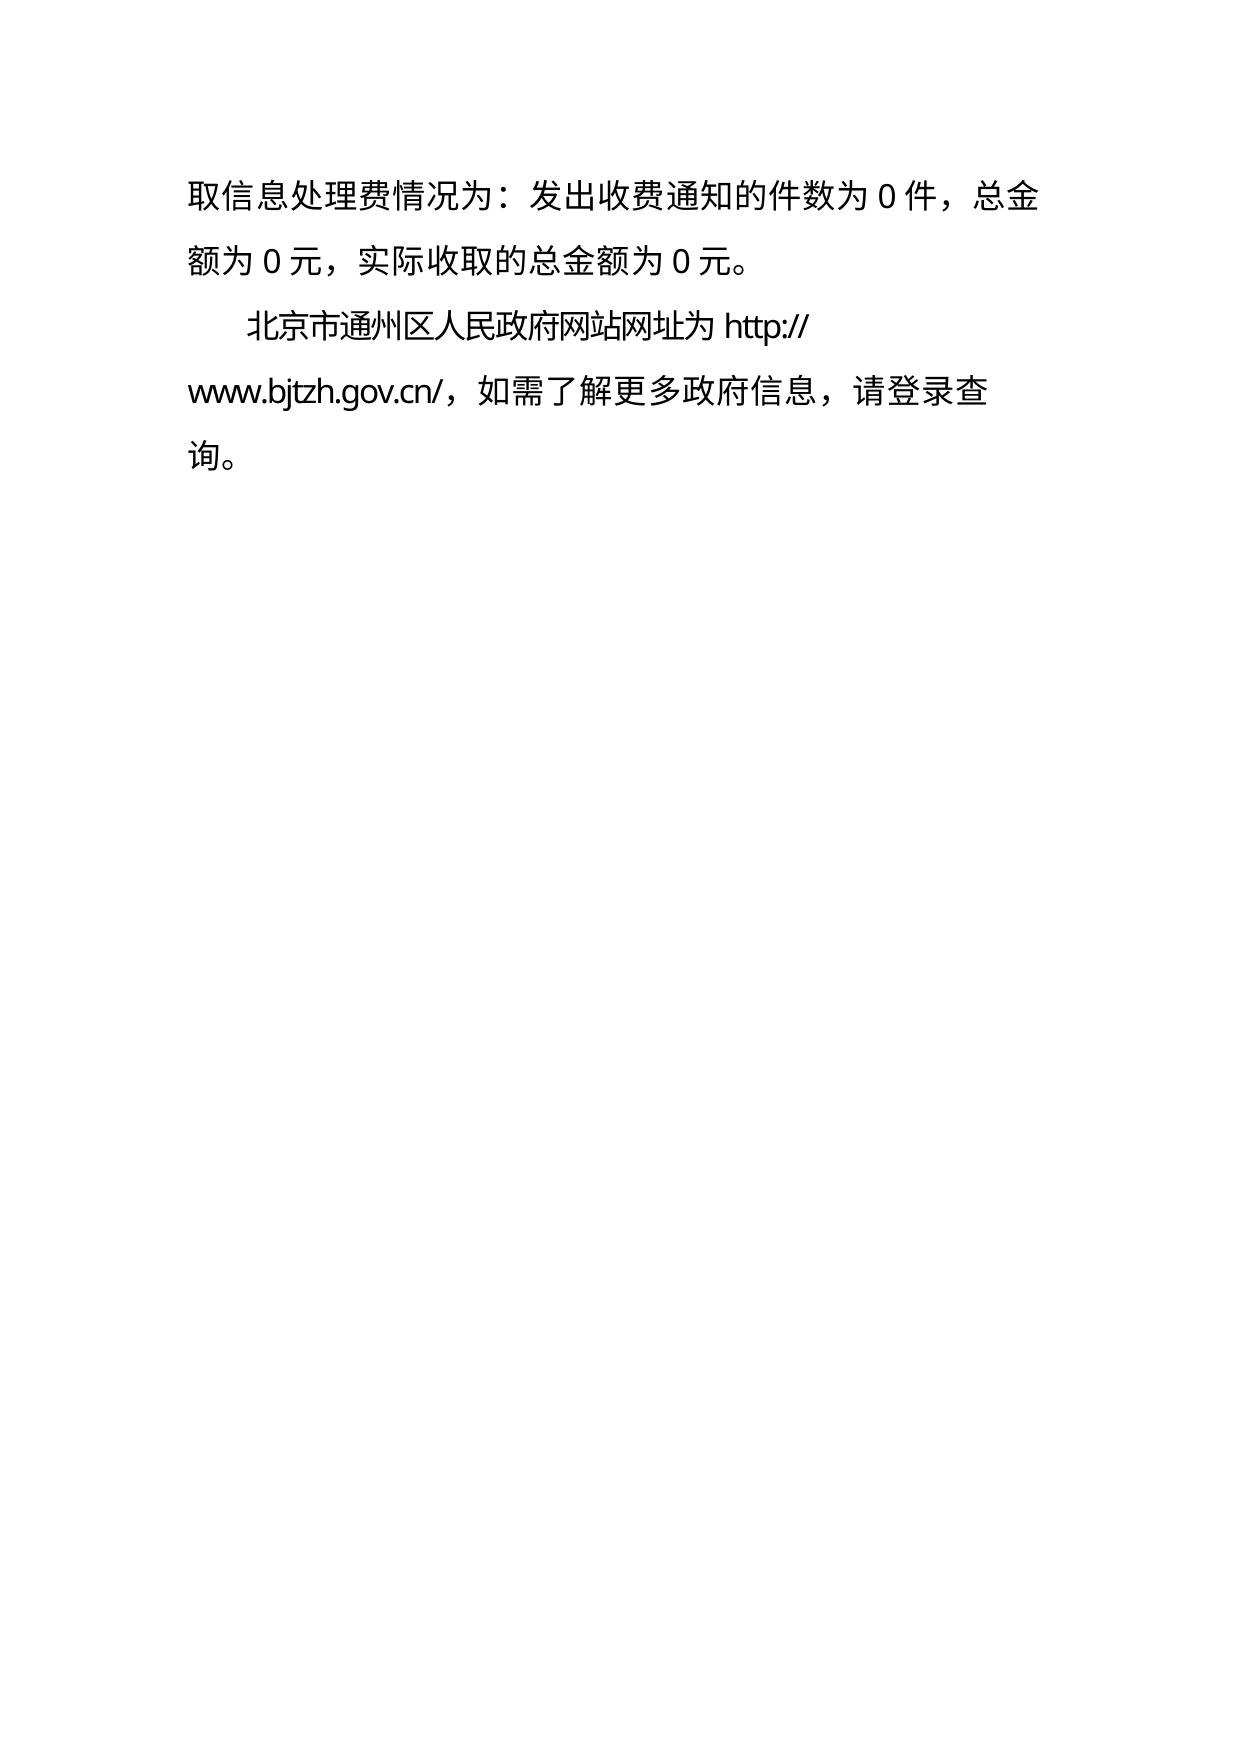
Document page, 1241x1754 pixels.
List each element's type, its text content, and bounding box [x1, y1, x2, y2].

text 北京市通州区人民政府网站网址为http://www.bjtzh.gov.cn/，如需了解更多政府信息，请登录查询。 [187, 292, 1053, 487]
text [187, 162, 1053, 292]
